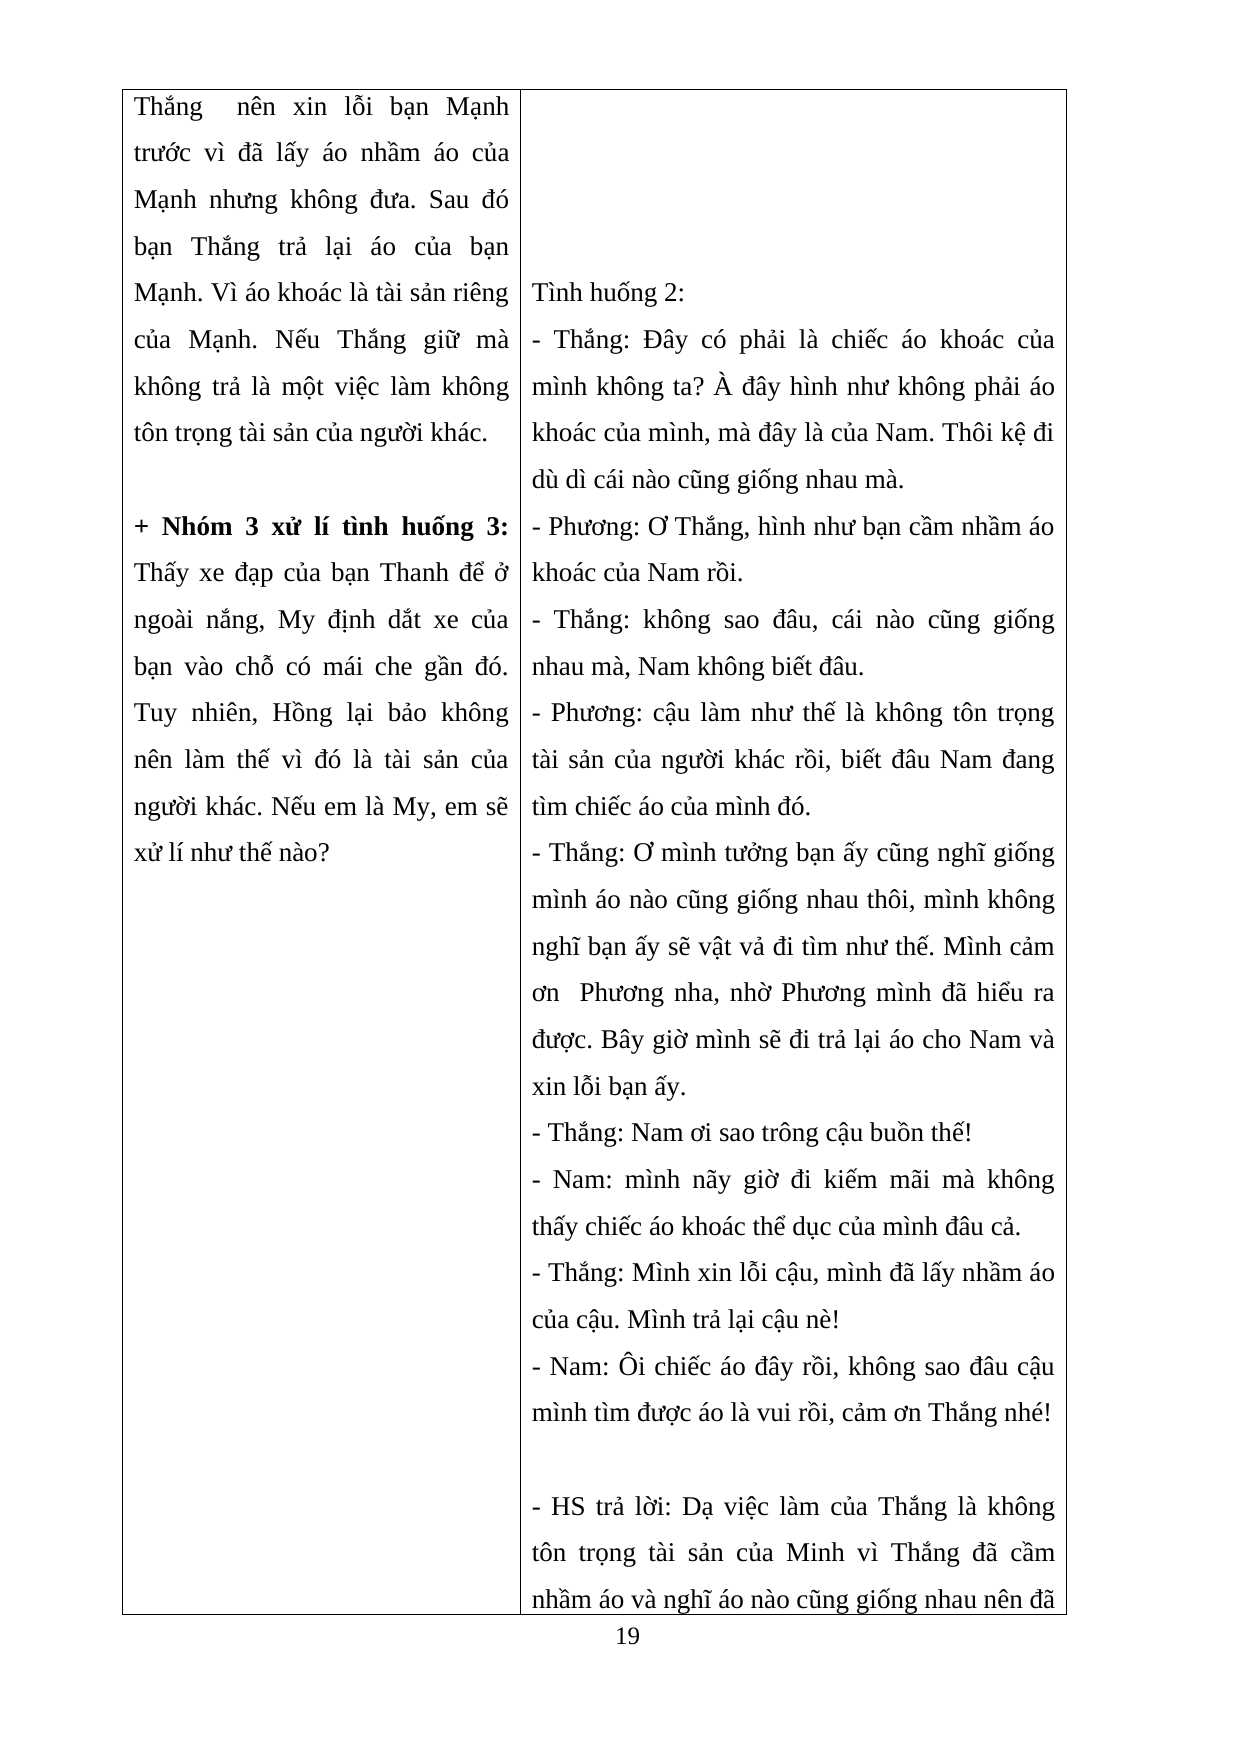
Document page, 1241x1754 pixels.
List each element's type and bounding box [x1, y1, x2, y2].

table_cell [123, 90, 520, 1614]
table_cell [521, 90, 1066, 1614]
